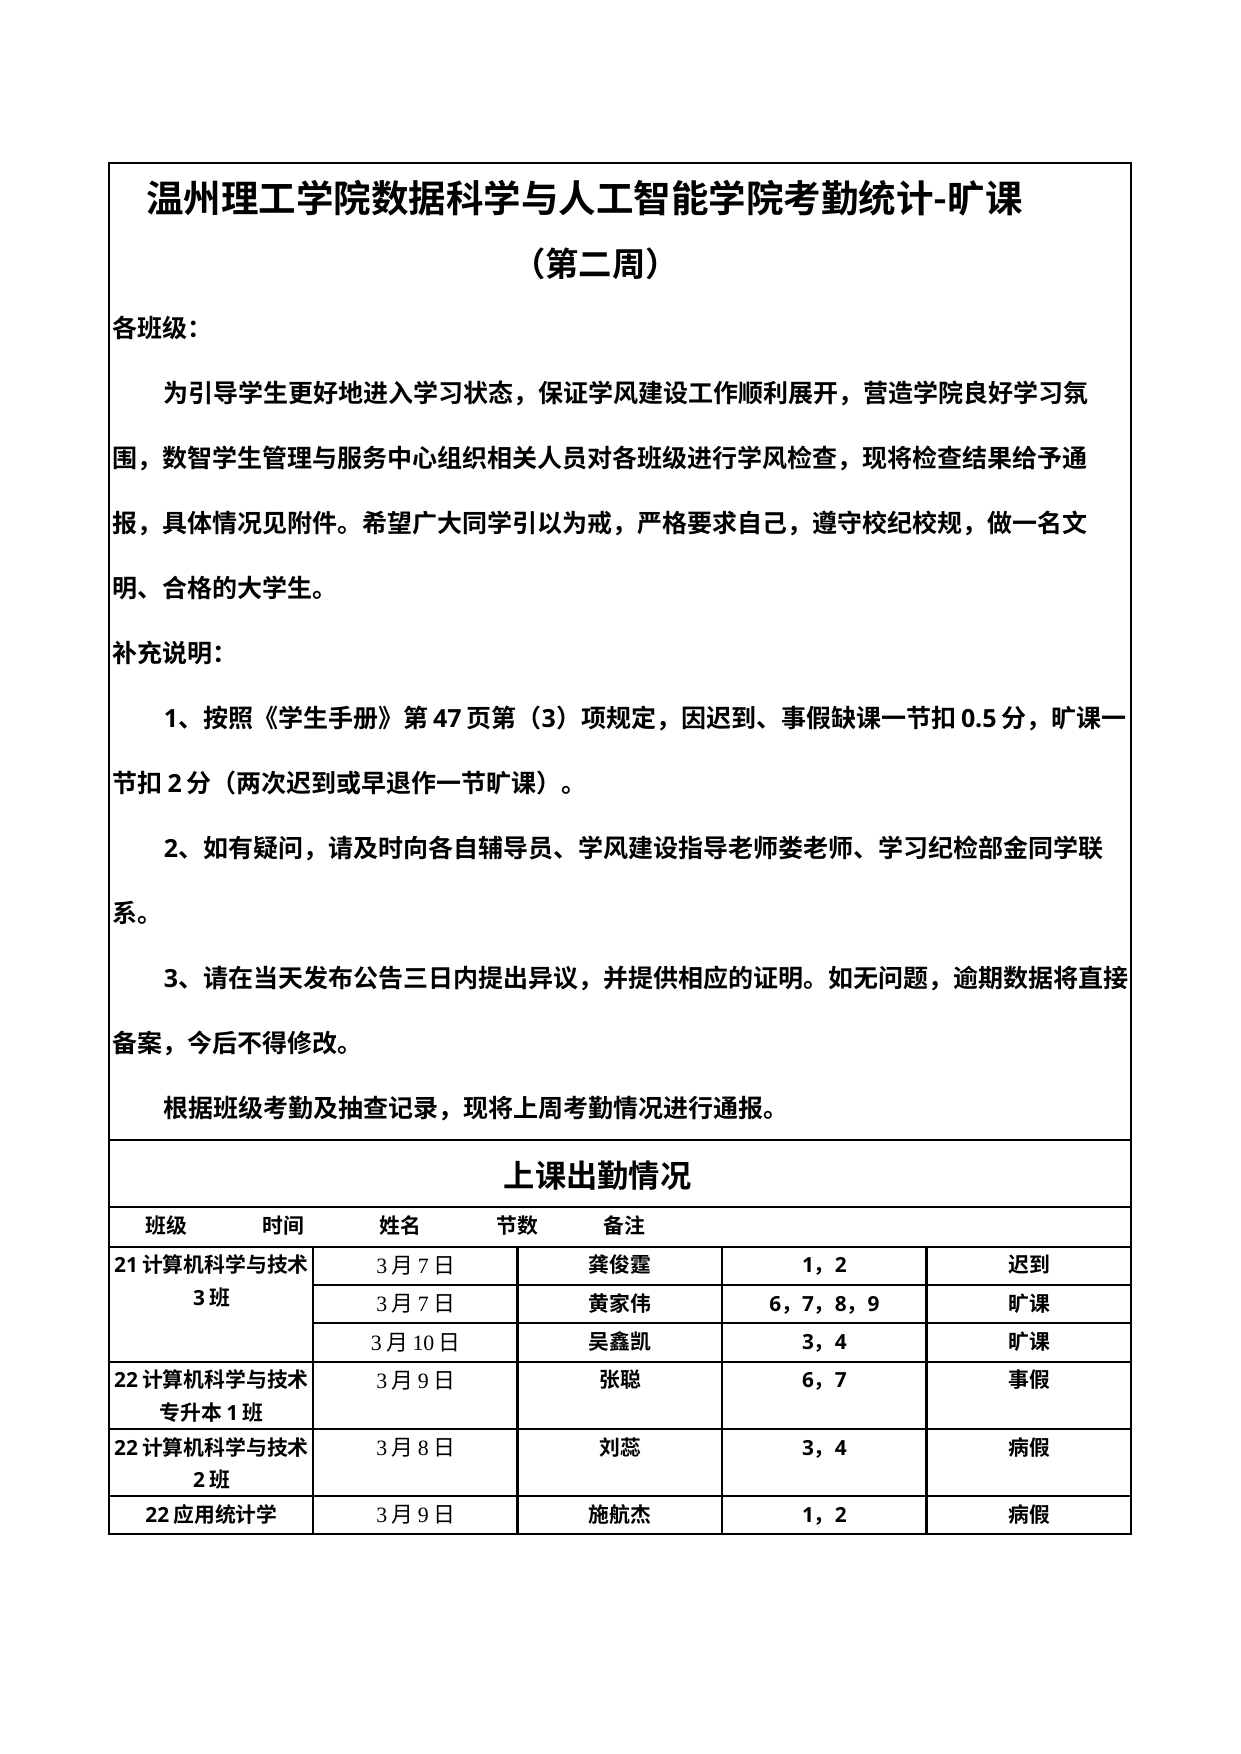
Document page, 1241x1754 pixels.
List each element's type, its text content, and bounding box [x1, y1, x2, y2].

table_cell 3月8日 [314, 1430, 516, 1495]
table_cell 龚俊霆 [519, 1248, 721, 1284]
table_cell 班级 时间 姓名 节数 备注 [110, 1208, 1130, 1246]
table_cell 张聪 [519, 1363, 721, 1428]
table_cell 3，4 [723, 1430, 925, 1495]
table_cell 6，7 [723, 1363, 925, 1428]
table_cell 3月9日 [314, 1497, 516, 1533]
table_cell 21计算机科学与技术3班 [110, 1248, 312, 1361]
table_cell 3月7日 [314, 1248, 516, 1284]
table_cell 22计算机科学与技术2班 [110, 1430, 312, 1495]
table_cell 3月10日 [314, 1324, 516, 1361]
table_cell 刘蕊 [519, 1430, 721, 1495]
table_cell 上课出勤情况 [110, 1141, 1130, 1206]
table_cell 迟到 [928, 1248, 1130, 1284]
table_cell 吴鑫凯 [519, 1324, 721, 1361]
table_cell 3，4 [723, 1324, 925, 1361]
table_cell 22应用统计学 [110, 1497, 312, 1533]
table_cell 1，2 [723, 1248, 925, 1284]
table_cell 病假 [928, 1430, 1130, 1495]
table_cell 旷课 [928, 1324, 1130, 1361]
table_cell 6，7，8，9 [723, 1286, 925, 1322]
table_cell 事假 [928, 1363, 1130, 1428]
table_cell 病假 [928, 1497, 1130, 1533]
table_cell 旷课 [928, 1286, 1130, 1322]
table_header 温州理工学院数据科学与人工智能学院考勤统计-旷课 （第二周） 各班级： 为引导学生更好地进入学习状态，保证学风建设工作顺利展开，营造学院良好学习氛围，数智学生管理与服务中心组织相关人员对各班级进行学风检查，现将检查结果给予通报，具体情况见附件。希望广大同学引以为戒，严格要求自己，遵守校纪校规，做一名文明、合格的大学生。 补充说明： 1、按照《学生手册》第47页第（3）项规定，因迟到、事假缺课一节扣0.5分，旷课一节扣2分（两次迟到或早退作一节旷课）。 2、如有疑问，请及时向各自辅导员、学风建设指导老师娄老师、学习纪检部金同学联系。 3、请在当天发布公告三日内提出异议，并提供相应的证明。如无问题，逾期数据将直接备案，今后不得修改。 根据班级考勤及抽查记录，现将上周考勤情况进行通报。 [110, 164, 1130, 1139]
table_cell 施航杰 [519, 1497, 721, 1533]
table_cell 3月7日 [314, 1286, 516, 1322]
table_cell 3月9日 [314, 1363, 516, 1428]
table_cell 22计算机科学与技术专升本1班 [110, 1363, 312, 1428]
table_cell 1，2 [723, 1497, 925, 1533]
table_cell 黄家伟 [519, 1286, 721, 1322]
